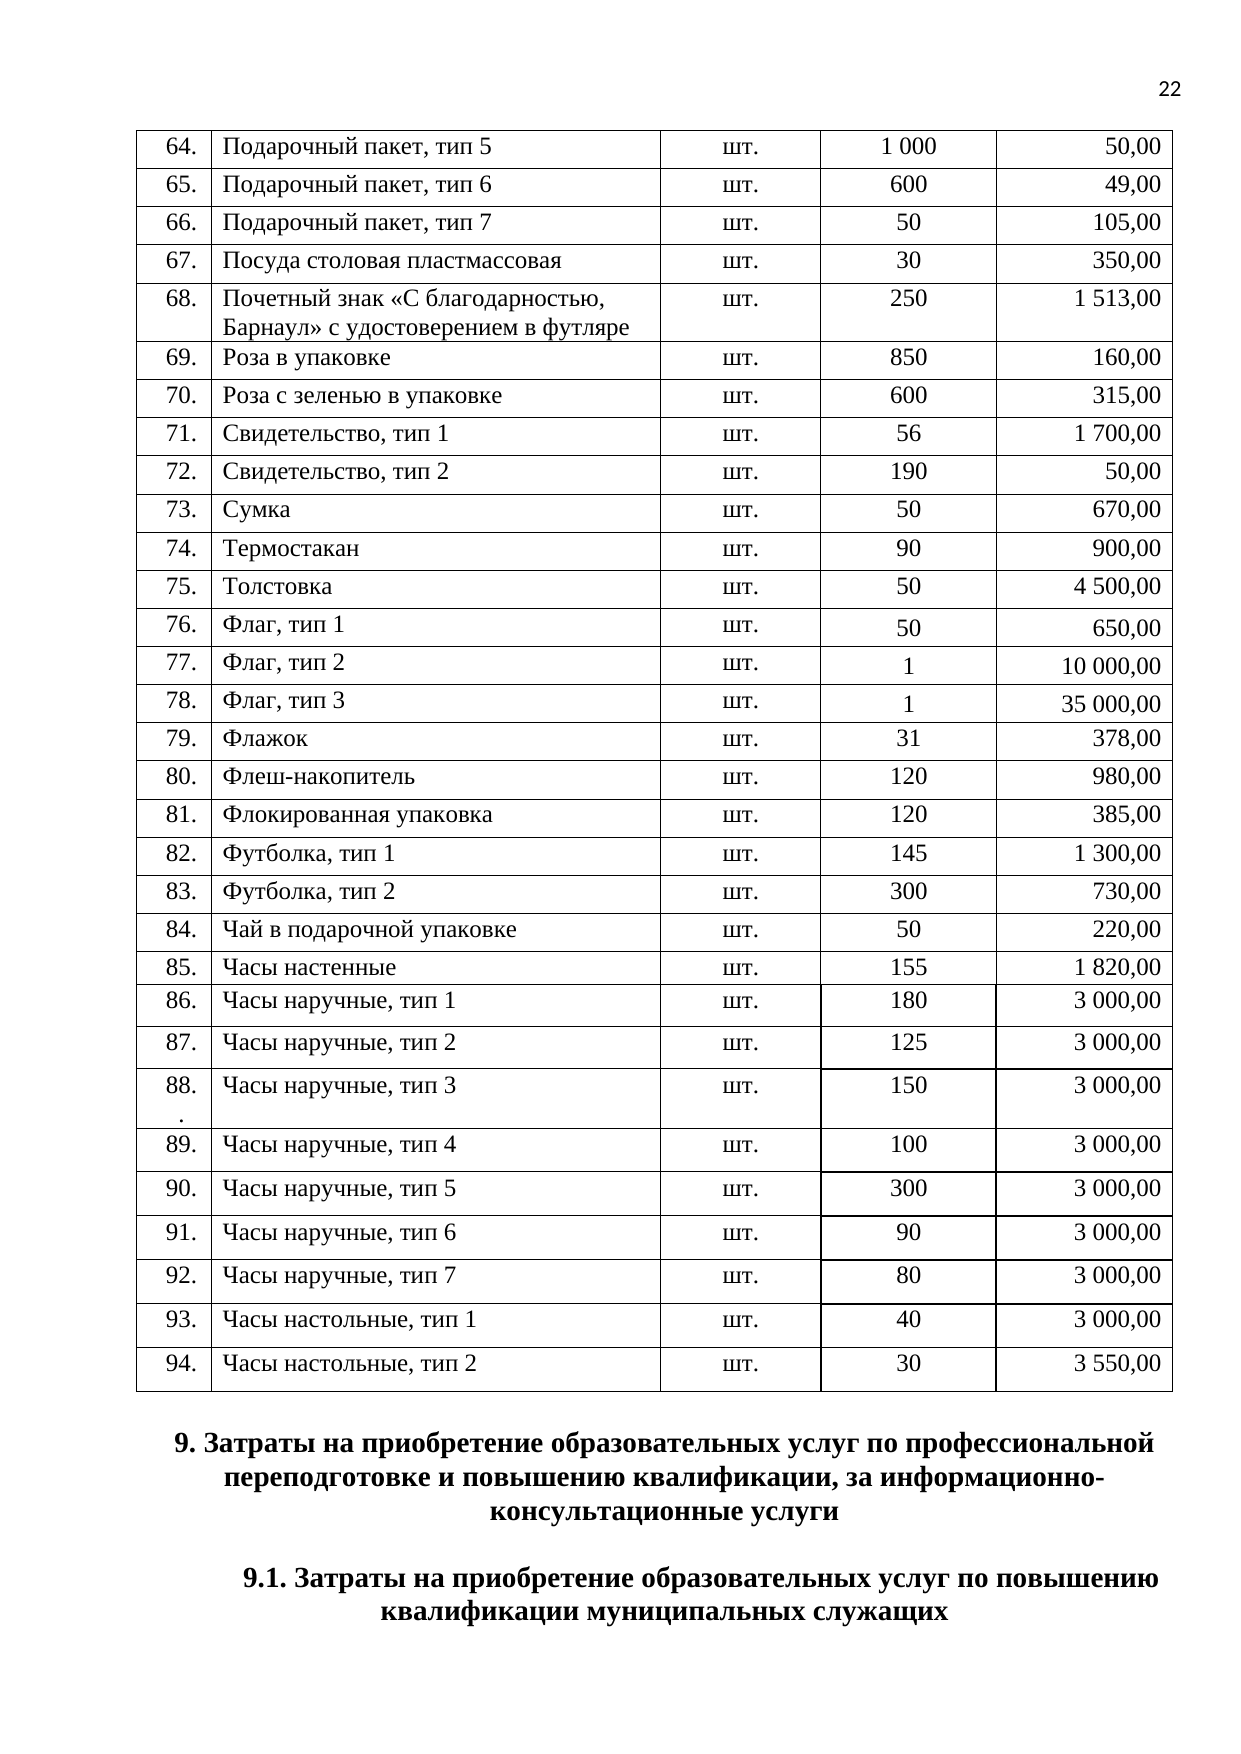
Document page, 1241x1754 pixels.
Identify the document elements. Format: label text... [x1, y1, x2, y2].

text 9.1. Затраты на приобретение образовательных услуг по повышению квалификации муниципальных служащих [148, 1560, 1181, 1627]
table_cell 350,00 [997, 245, 1172, 282]
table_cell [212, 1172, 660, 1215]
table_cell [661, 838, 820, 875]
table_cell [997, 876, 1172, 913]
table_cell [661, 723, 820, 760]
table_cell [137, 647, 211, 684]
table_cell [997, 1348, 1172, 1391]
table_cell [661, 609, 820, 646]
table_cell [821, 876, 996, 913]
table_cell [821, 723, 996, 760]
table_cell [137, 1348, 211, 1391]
table_cell 900,00 [997, 533, 1172, 570]
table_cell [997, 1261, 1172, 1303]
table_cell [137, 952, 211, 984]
table_cell 850 [821, 342, 996, 379]
table_cell Подарочный пакет, тип 5 [212, 131, 660, 168]
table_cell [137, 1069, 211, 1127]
table_cell Почетный знак «С благодарностью, Барнаул» с удостоверением в футляре [212, 284, 660, 341]
table_cell шт. [661, 342, 820, 379]
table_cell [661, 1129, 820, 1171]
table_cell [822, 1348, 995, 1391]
table_cell 30 [821, 245, 996, 282]
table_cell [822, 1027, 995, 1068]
table_cell шт. [661, 245, 820, 282]
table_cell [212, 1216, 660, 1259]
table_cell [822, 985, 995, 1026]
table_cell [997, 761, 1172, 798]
table_cell 1 513,00 [997, 284, 1172, 341]
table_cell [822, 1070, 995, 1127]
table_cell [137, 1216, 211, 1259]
table_cell шт. [661, 131, 820, 168]
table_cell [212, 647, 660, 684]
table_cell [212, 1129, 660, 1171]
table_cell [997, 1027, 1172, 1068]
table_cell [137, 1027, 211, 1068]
table_cell Подарочный пакет, тип 6 [212, 169, 660, 206]
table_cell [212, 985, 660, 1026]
table_cell 1 000 [821, 131, 996, 168]
table_cell 315,00 [997, 380, 1172, 417]
table_cell 90 [821, 533, 996, 570]
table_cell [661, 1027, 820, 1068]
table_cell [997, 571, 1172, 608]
table_cell 68. [137, 284, 211, 341]
table_cell шт. [661, 533, 820, 570]
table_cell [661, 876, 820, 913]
table_cell шт. [661, 380, 820, 417]
table_cell 600 [821, 380, 996, 417]
table_cell Посуда столовая пластмассовая [212, 245, 660, 282]
table_cell шт. [661, 495, 820, 532]
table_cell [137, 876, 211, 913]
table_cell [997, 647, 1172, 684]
table_cell 1 700,00 [997, 418, 1172, 455]
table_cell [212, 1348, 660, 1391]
table_cell 64. [137, 131, 211, 168]
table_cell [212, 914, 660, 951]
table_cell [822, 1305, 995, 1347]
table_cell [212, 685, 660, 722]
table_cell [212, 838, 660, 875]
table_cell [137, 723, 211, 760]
table_cell шт. [661, 169, 820, 206]
table_cell 67. [137, 245, 211, 282]
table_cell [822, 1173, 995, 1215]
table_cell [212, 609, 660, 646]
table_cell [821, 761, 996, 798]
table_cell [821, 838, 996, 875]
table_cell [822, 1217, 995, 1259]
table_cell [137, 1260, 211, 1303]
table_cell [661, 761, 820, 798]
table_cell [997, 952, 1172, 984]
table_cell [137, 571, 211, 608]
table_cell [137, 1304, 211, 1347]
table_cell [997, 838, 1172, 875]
table_cell 50 [821, 495, 996, 532]
table_cell 50,00 [997, 131, 1172, 168]
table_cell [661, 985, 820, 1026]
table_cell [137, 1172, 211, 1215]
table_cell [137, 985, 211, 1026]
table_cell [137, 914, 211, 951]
table_cell Роза с зеленью в упаковке [212, 380, 660, 417]
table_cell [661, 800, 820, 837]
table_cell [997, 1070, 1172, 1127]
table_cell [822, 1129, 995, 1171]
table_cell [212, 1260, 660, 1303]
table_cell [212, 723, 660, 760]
table_cell 70. [137, 380, 211, 417]
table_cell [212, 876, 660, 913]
table_cell 73. [137, 495, 211, 532]
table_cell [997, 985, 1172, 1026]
table_cell 50 [821, 207, 996, 244]
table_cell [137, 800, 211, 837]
table_cell 600 [821, 169, 996, 206]
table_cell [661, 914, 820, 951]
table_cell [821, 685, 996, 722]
table_cell шт. [661, 207, 820, 244]
table_cell 50,00 [997, 456, 1172, 493]
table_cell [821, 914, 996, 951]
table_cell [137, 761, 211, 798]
table_cell 66. [137, 207, 211, 244]
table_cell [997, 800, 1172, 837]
table_cell 670,00 [997, 495, 1172, 532]
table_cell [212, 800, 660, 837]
table_cell Свидетельство, тип 1 [212, 418, 660, 455]
table_cell 105,00 [997, 207, 1172, 244]
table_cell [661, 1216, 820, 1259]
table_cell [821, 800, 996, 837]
table_cell Свидетельство, тип 2 [212, 456, 660, 493]
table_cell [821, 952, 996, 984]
text 9. Затраты на приобретение образовательных услуг по профессиональной переподготовке и повышению квалификации, за информационно-консультационные услуги [148, 1426, 1181, 1526]
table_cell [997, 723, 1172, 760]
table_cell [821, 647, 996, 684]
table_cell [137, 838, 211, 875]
table_cell 160,00 [997, 342, 1172, 379]
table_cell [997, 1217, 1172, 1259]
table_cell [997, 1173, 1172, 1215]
table_cell Сумка [212, 495, 660, 532]
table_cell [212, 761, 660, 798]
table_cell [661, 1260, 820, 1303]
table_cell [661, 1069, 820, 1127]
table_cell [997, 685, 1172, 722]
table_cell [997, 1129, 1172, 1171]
table_cell 190 [821, 456, 996, 493]
table_cell 49,00 [997, 169, 1172, 206]
table_cell 72. [137, 456, 211, 493]
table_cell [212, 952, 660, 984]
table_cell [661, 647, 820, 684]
table_cell 71. [137, 418, 211, 455]
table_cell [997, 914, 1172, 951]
table_cell шт. [661, 456, 820, 493]
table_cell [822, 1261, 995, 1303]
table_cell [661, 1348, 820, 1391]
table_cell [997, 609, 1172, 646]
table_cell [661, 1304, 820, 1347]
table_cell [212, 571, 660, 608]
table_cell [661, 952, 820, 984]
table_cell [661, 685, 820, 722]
table_cell 69. [137, 342, 211, 379]
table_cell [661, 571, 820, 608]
table_cell Роза в упаковке [212, 342, 660, 379]
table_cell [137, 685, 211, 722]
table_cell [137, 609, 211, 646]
table_cell шт. [661, 418, 820, 455]
table_cell шт. [661, 284, 820, 341]
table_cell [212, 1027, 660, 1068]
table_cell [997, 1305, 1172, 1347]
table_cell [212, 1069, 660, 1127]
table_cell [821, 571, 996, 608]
table_cell 65. [137, 169, 211, 206]
table_cell 74. [137, 533, 211, 570]
table_cell 56 [821, 418, 996, 455]
table_cell Подарочный пакет, тип 7 [212, 207, 660, 244]
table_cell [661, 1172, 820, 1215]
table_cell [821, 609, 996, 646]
table_cell 250 [821, 284, 996, 341]
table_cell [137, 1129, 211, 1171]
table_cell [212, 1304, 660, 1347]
table_cell Термостакан [212, 533, 660, 570]
